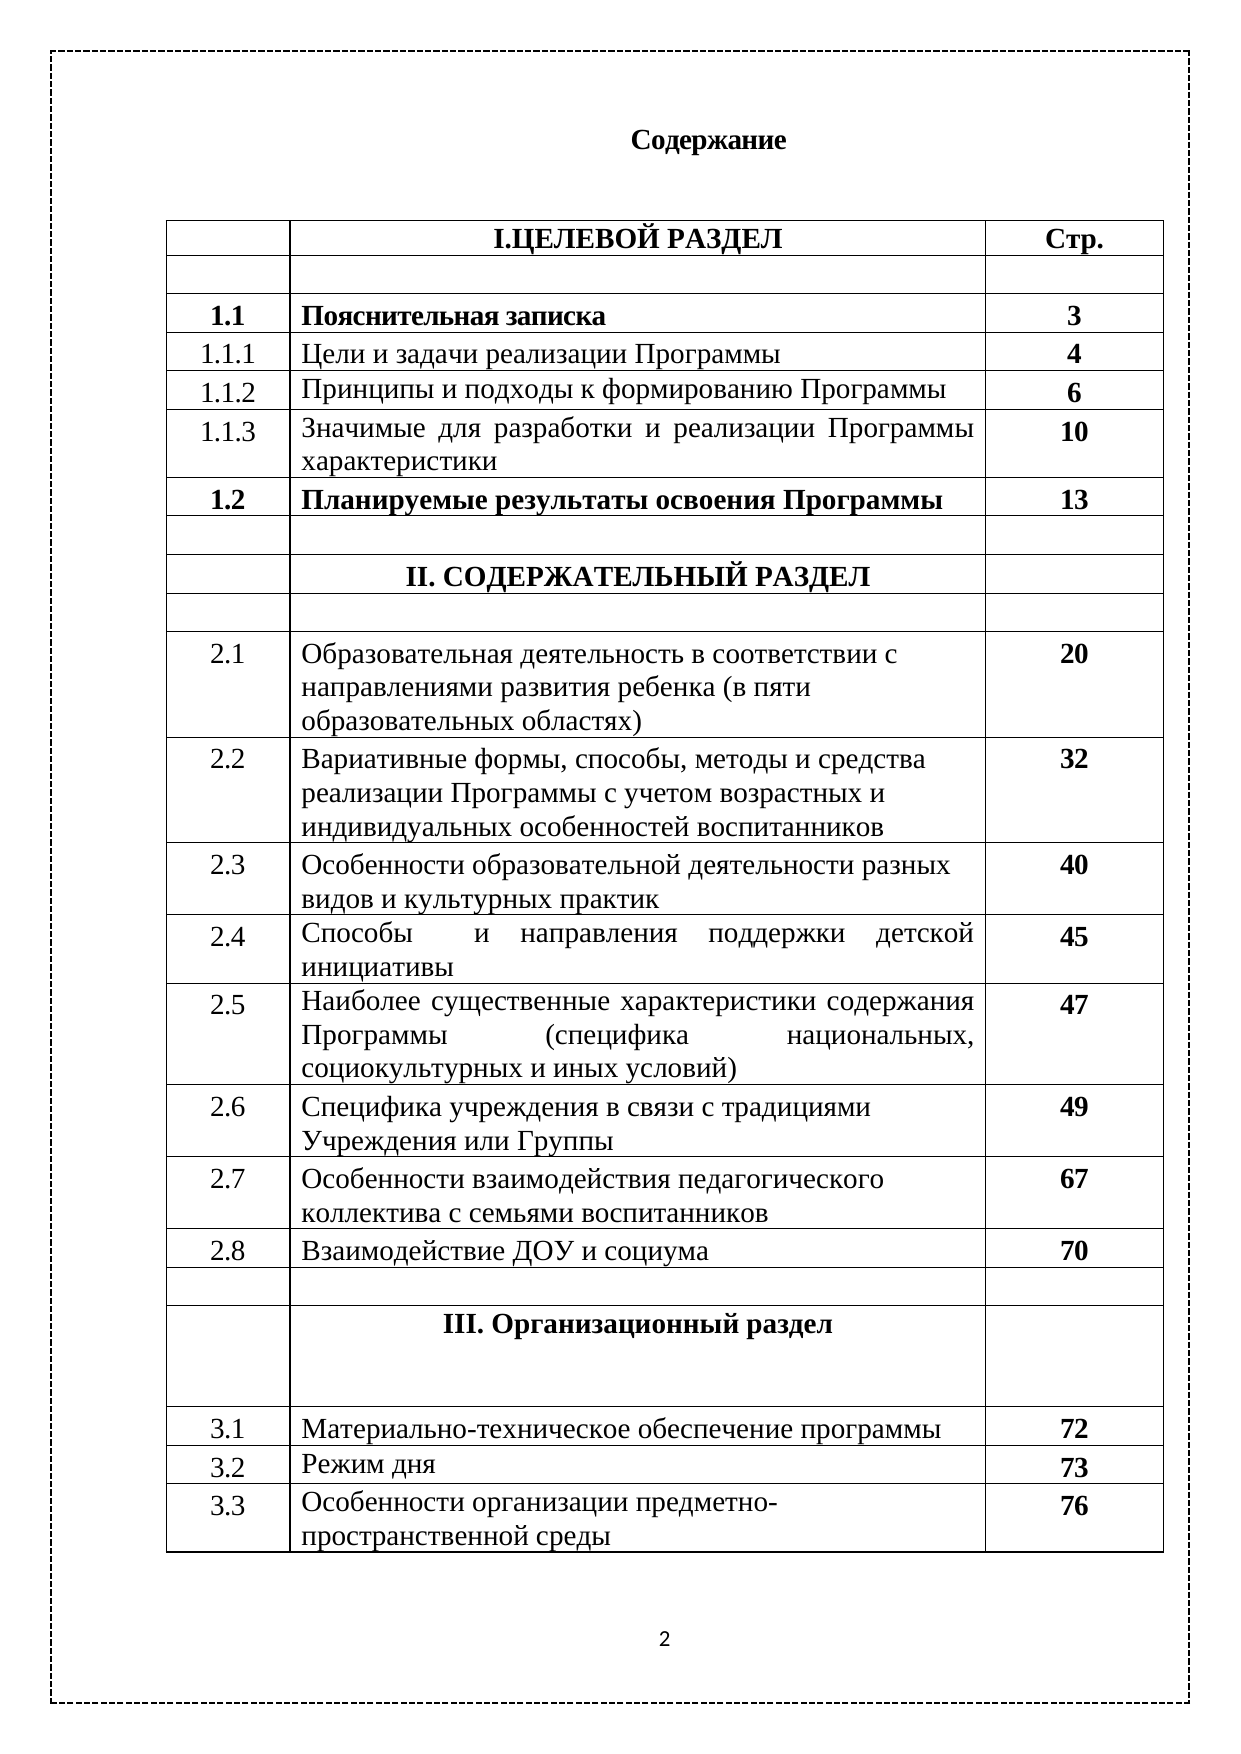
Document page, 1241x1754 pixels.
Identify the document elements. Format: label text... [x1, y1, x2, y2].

table_cell 67 [986, 1157, 1163, 1228]
table_cell 2.6 [167, 1085, 289, 1156]
table_cell 76 [986, 1484, 1163, 1551]
table_cell [291, 516, 985, 554]
table_header Стр. [986, 221, 1163, 254]
table_cell Значимые для разработки и реализации Программы характеристики [291, 410, 985, 477]
table_cell 1.1.1 [167, 333, 289, 370]
table_cell Наиболее существенные характеристики содержания Программы (специфика национальных, социокультурных и иных условий) [291, 984, 985, 1084]
table_cell Особенности взаимодействия педагогического коллектива с семьями воспитанников [291, 1157, 985, 1228]
table_cell 3.2 [167, 1446, 289, 1483]
table_cell [986, 256, 1163, 293]
table_cell [986, 594, 1163, 631]
table_cell [167, 1306, 289, 1406]
table_cell 10 [986, 410, 1163, 477]
table_cell 2.1 [167, 632, 289, 737]
table_cell 13 [986, 478, 1163, 515]
table_cell [291, 594, 985, 631]
table_cell Способы и направления поддержки детской инициативы [291, 915, 985, 982]
table_cell 1.1.2 [167, 371, 289, 409]
table_cell 40 [986, 843, 1163, 914]
table_cell 2.8 [167, 1229, 289, 1267]
table_cell 73 [986, 1446, 1163, 1483]
table_cell 6 [986, 371, 1163, 409]
table_cell 2.7 [167, 1157, 289, 1228]
table_cell [291, 1268, 985, 1305]
table_cell 2.3 [167, 843, 289, 914]
table_cell 47 [986, 984, 1163, 1084]
table_cell Цели и задачи реализации Программы [291, 333, 985, 370]
table_cell 1.1.3 [167, 410, 289, 477]
table_cell Взаимодействие ДОУ и социума [291, 1229, 985, 1267]
table_cell [986, 1306, 1163, 1406]
table_cell 3.3 [167, 1484, 289, 1551]
table_header ЦЕЛЕВОЙ РАЗДЕЛ [291, 221, 985, 254]
table_cell 70 [986, 1229, 1163, 1267]
table_cell 32 [986, 738, 1163, 842]
table_cell 49 [986, 1085, 1163, 1156]
table_cell II. СОДЕРЖАТЕЛЬНЫЙ РАЗДЕЛ [291, 555, 985, 592]
table_cell 2.5 [167, 984, 289, 1084]
table_cell [167, 555, 289, 592]
table_cell [167, 1268, 289, 1305]
table_cell Принципы и подходы к формированию Программы [291, 371, 985, 409]
text Содержание [177, 122, 1152, 156]
table_header [167, 221, 289, 254]
table_cell 45 [986, 915, 1163, 982]
table_cell Вариативные формы, способы, методы и средства реализации Программы с учетом возрастных и индивидуальных особенностей воспитанников [291, 738, 985, 842]
table_cell Режим дня [291, 1446, 985, 1483]
table_cell Особенности образовательной деятельности разных видов и культурных практик [291, 843, 985, 914]
table_cell 2.2 [167, 738, 289, 842]
table_cell 3.1 [167, 1407, 289, 1445]
table_cell [167, 516, 289, 554]
table_cell [986, 516, 1163, 554]
table_cell [986, 555, 1163, 592]
table_cell Пояснительная записка [291, 294, 985, 332]
table_cell [291, 256, 985, 293]
table_cell 3 [986, 294, 1163, 332]
table_cell Специфика учреждения в связи с традициями Учреждения или Группы [291, 1085, 985, 1156]
table_cell III. Организационный раздел [291, 1306, 985, 1406]
table_cell 1.2 [167, 478, 289, 515]
table_cell Планируемые результаты освоения Программы [291, 478, 985, 515]
table_cell 2.4 [167, 915, 289, 982]
table_cell 4 [986, 333, 1163, 370]
table_cell Особенности организации предметно-пространственной среды [291, 1484, 985, 1551]
table_cell Материально-техническое обеспечение программы [291, 1407, 985, 1445]
table_cell [986, 1268, 1163, 1305]
table_cell Образовательная деятельность в соответствии с направлениями развития ребенка (в пяти образовательных областях) [291, 632, 985, 737]
table_cell [167, 594, 289, 631]
table_cell 20 [986, 632, 1163, 737]
table_cell 72 [986, 1407, 1163, 1445]
table_cell 1.1 [167, 294, 289, 332]
table_cell [167, 256, 289, 293]
